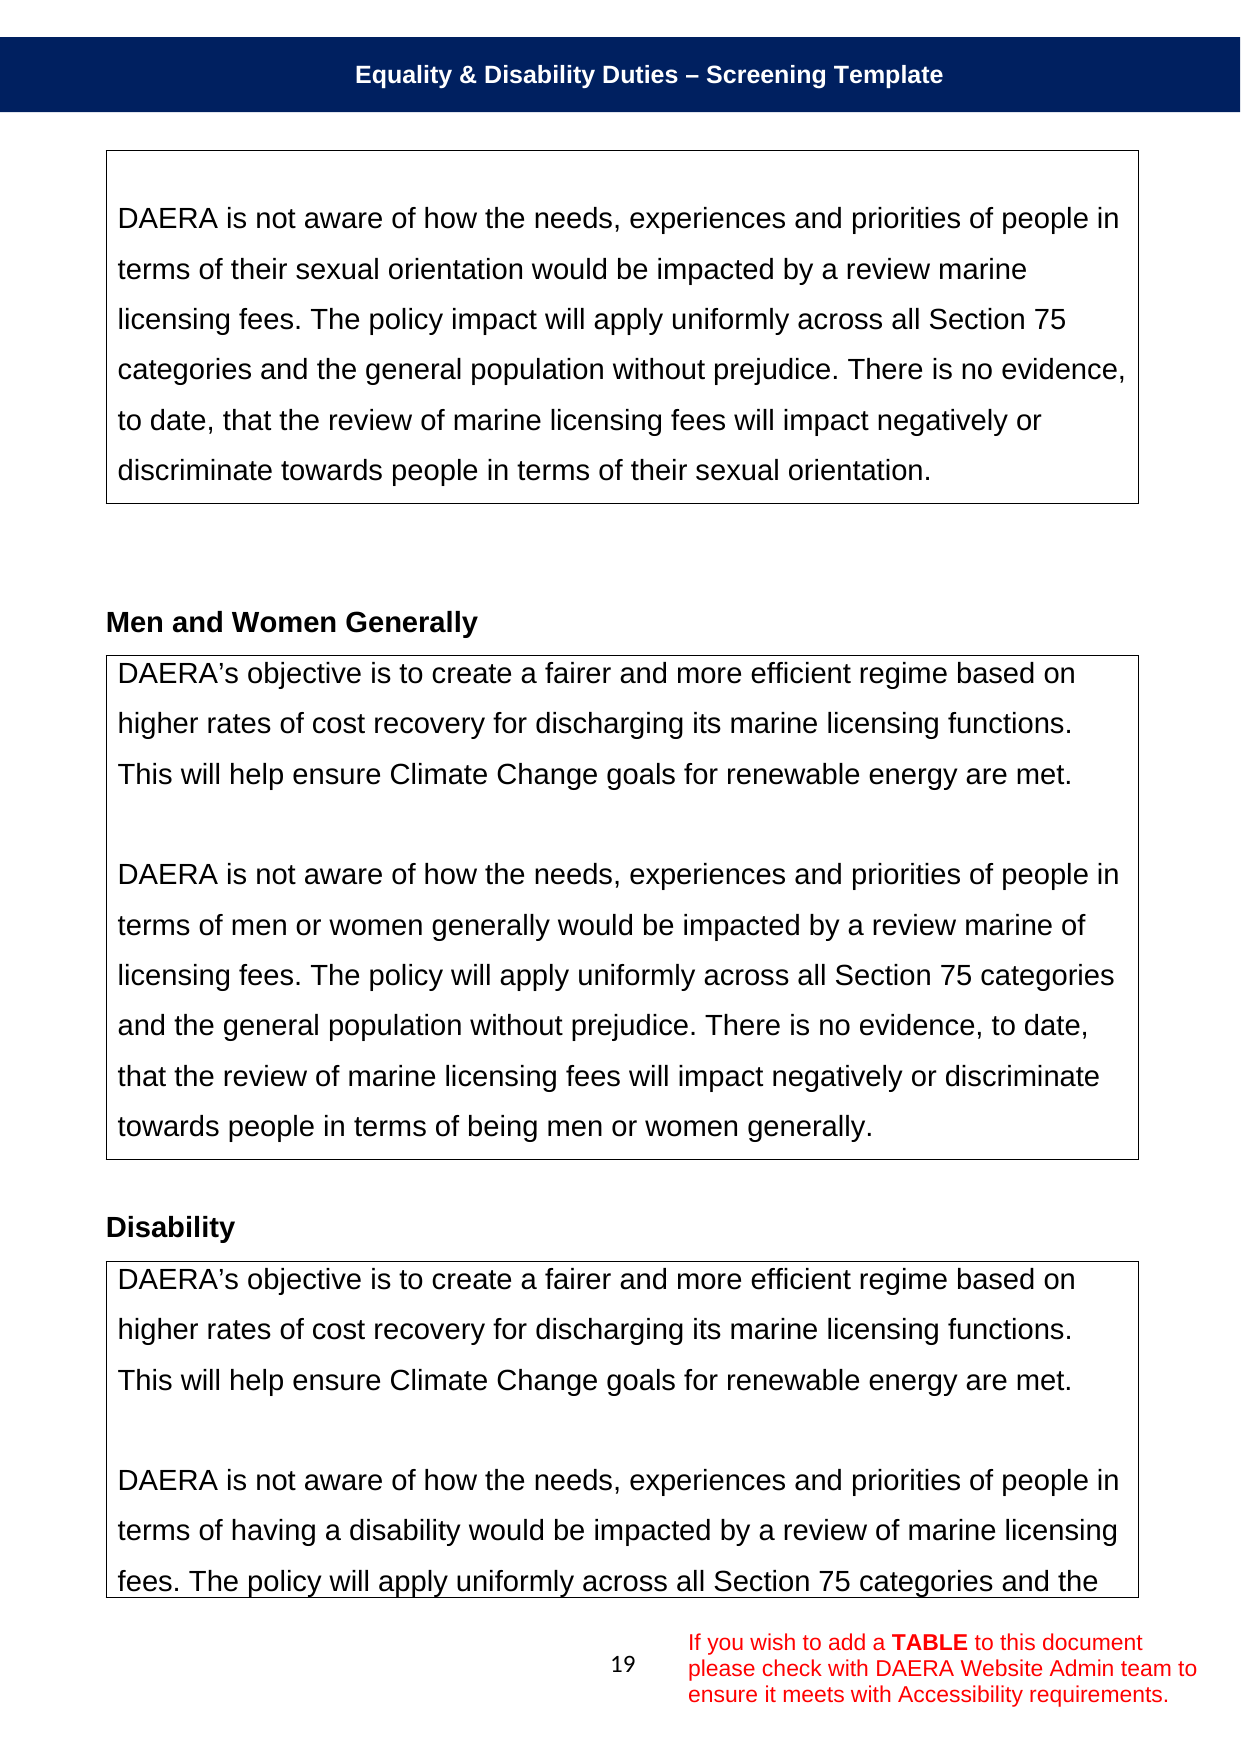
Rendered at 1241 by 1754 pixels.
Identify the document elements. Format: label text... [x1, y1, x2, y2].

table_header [107, 1262, 1138, 1597]
text Men and Women Generally [106, 605, 1140, 638]
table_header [107, 151, 1138, 503]
text Disability [106, 1211, 1140, 1244]
table_header DAERA’s objective is to create a fairer and more efficient regime based on higher rates of cost recovery for discharging its marine licensing functions. This will help ensure Climate Change goals for renewable energy are met. DAERA is not aware of how the needs, experiences and priorities of people in terms of men or women generally would be impacted by a review marine of licensing fees. The policy will apply uniformly across all Section 75 categories and the general population without prejudice. There is no evidence, to date, that the review of marine licensing fees will impact negatively or discriminate towards people in terms of being men or women generally. [107, 656, 1138, 1159]
